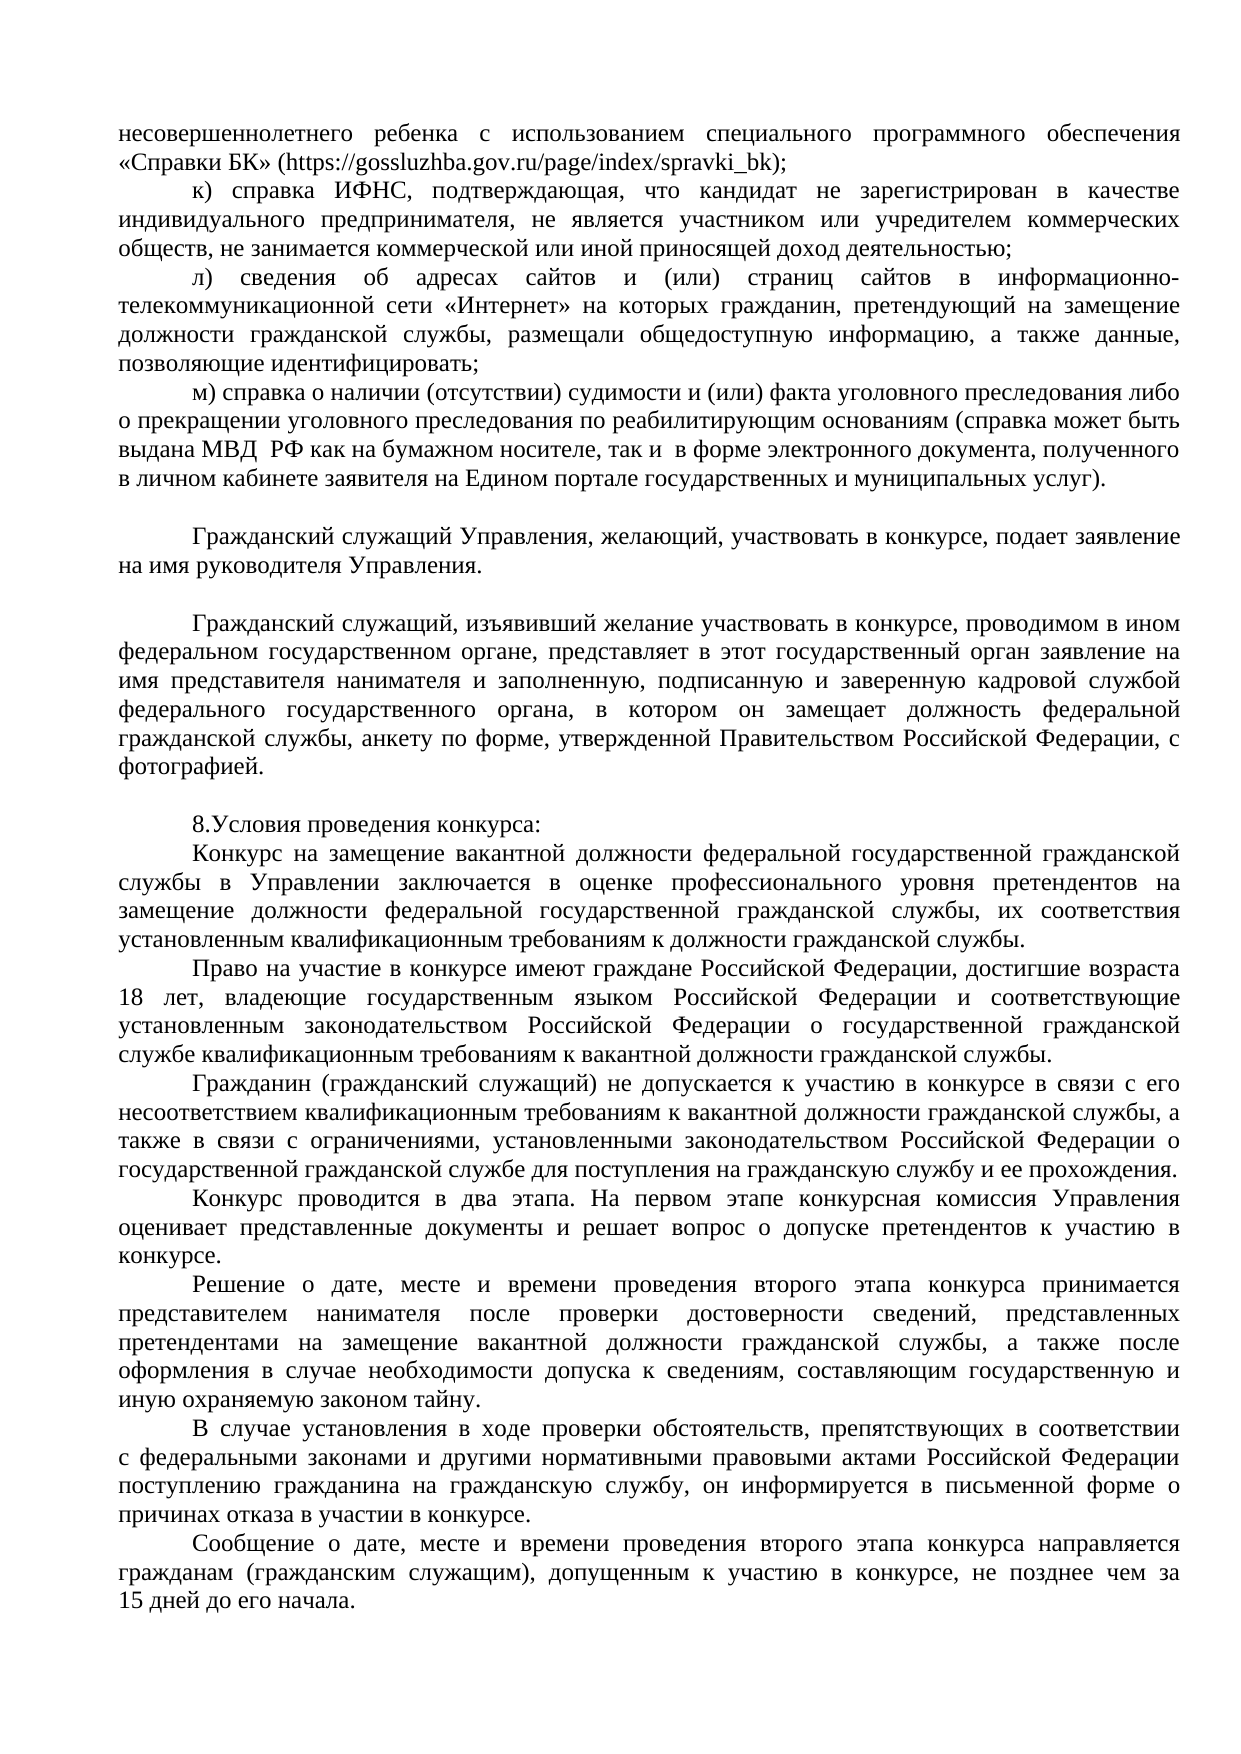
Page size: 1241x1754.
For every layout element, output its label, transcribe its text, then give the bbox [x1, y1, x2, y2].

text Конкурс проводится в два этапа. На первом этапе конкурсная комиссия Управления оценивает представленные документы и решает вопрос о допуске претендентов к участию в конкурсе. [118, 1183, 1181, 1269]
text Право на участие в конкурсе имеют граждане Российской Федерации, достигшие возраста 18 лет, владеющие государственным языком Российской Федерации и соответствующие установленным законодательством Российской Федерации о государственной гражданской службе квалификационным требованиям к вакантной должности гражданской службы. [118, 953, 1181, 1068]
text Сообщение о дате, месте и времени проведения второго этапа конкурса направляется гражданам (гражданским служащим), допущенным к участию в конкурсе, не позднее чем за 15 дней до его начала. [118, 1528, 1181, 1614]
text к) справка ИФНС, подтверждающая, что кандидат не зарегистрирован в качестве индивидуального предпринимателя, не является участником или учредителем коммерческих обществ, не занимается коммерческой или иной приносящей доход деятельностью; [118, 176, 1181, 262]
text Гражданский служащий, изъявивший желание участвовать в конкурсе, проводимом в ином федеральном государственном органе, представляет в этот государственный орган заявление на имя представителя нанимателя и заполненную, подписанную и заверенную кадровой службой федерального государственного органа, в котором он замещает должность федеральной гражданской службы, анкету по форме, утвержденной Правительством Российской Федерации, с фотографией. [118, 608, 1181, 780]
text Решение о дате, месте и времени проведения второго этапа конкурса принимается представителем нанимателя после проверки достоверности сведений, представленных претендентами на замещение вакантной должности гражданской службы, а также после оформления в случае необходимости допуска к сведениям, составляющим государственную и иную охраняемую законом тайну. [118, 1269, 1181, 1413]
text л) сведения об адресах сайтов и (или) страниц сайтов в информационно-телекоммуникационной сети «Интернет» на которых гражданин, претендующий на замещение должности гражданской службы, размещали общедоступную информацию, а также данные, позволяющие идентифицировать; [118, 262, 1181, 377]
text Гражданин (гражданский служащий) не допускается к участию в конкурсе в связи с его несоответствием квалификационным требованиям к вакантной должности гражданской службы, а также в связи с ограничениями, установленными законодательством Российской Федерации о государственной гражданской службе для поступления на гражданскую службу и ее прохождения. [118, 1068, 1181, 1183]
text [118, 118, 1181, 176]
text Конкурс на замещение вакантной должности федеральной государственной гражданской службы в Управлении заключается в оценке профессионального уровня претендентов на замещение должности федеральной государственной гражданской службы, их соответствия установленным квалификационным требованиям к должности гражданской службы. [118, 838, 1181, 953]
text 8.Условия проведения конкурса: [118, 809, 1181, 838]
text В случае установления в ходе проверки обстоятельств, препятствующих в соответствии с федеральными законами и другими нормативными правовыми актами Российской Федерации поступлению гражданина на гражданскую службу, он информируется в письменной форме о причинах отказа в участии в конкурсе. [118, 1413, 1181, 1528]
text м) справка о наличии (отсутствии) судимости и (или) факта уголовного преследования либо о прекращении уголовного преследования по реабилитирующим основаниям (справка может быть выдана МВД РФ как на бумажном носителе, так и в форме электронного документа, полученного в личном кабинете заявителя на Едином портале государственных и муниципальных услуг). [118, 377, 1181, 492]
text Гражданский служащий Управления, желающий, участвовать в конкурсе, подает заявление на имя руководителя Управления. [118, 521, 1181, 578]
